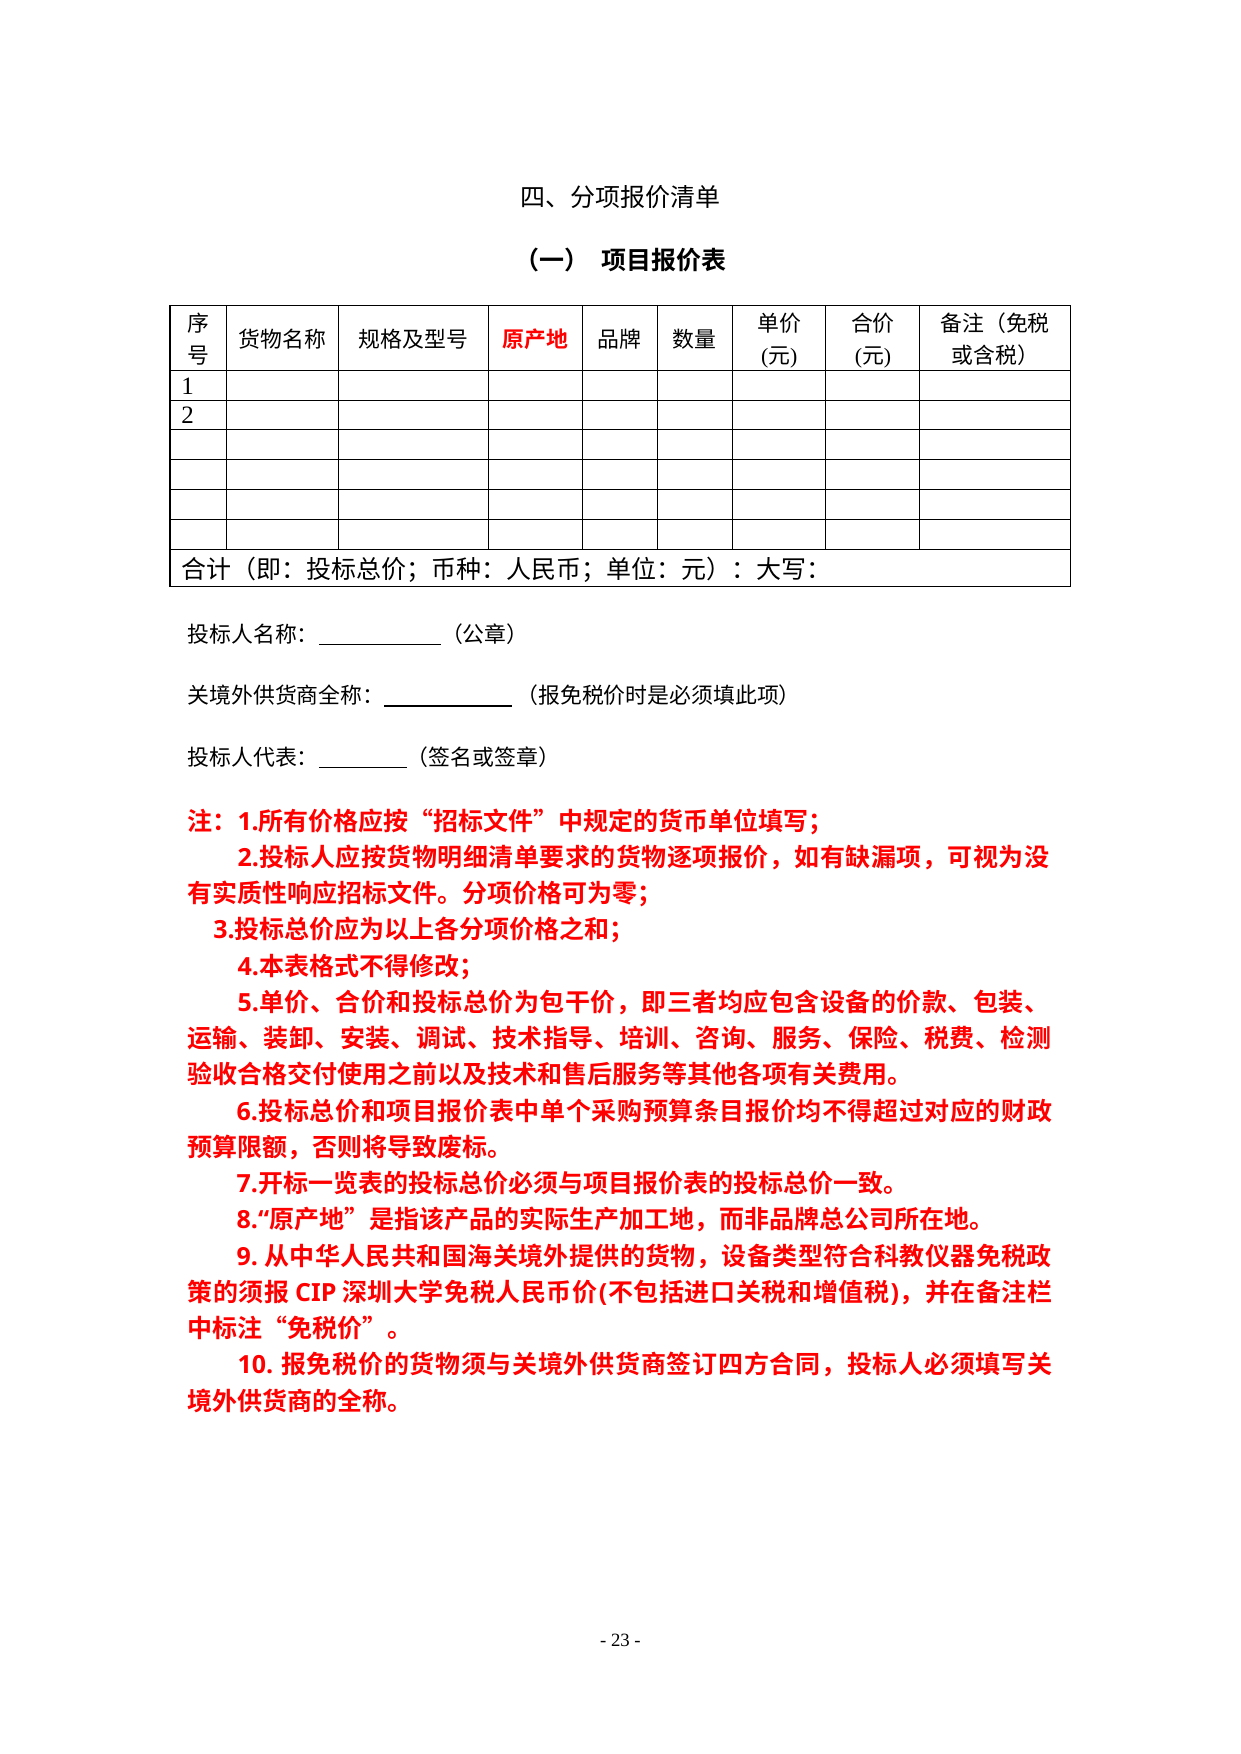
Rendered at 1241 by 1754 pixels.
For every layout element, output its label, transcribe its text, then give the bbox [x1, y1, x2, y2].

table_cell [583, 460, 657, 489]
table_cell [171, 490, 226, 519]
table_cell [826, 401, 919, 429]
table_cell [920, 460, 1070, 489]
table_cell [583, 371, 657, 399]
table_cell [658, 490, 732, 519]
table_cell 2 [171, 401, 226, 429]
table_cell [733, 490, 825, 519]
text 10. 报免税价的货物须与关境外供货商签订四方合同，投标人必须填写关境外供货商的全称。 [187, 1345, 1053, 1417]
text 3.投标总价应为以上各分项价格之和； [187, 910, 1053, 946]
table_cell [733, 520, 825, 548]
table_cell [920, 371, 1070, 399]
table_cell [227, 520, 338, 548]
table_cell [920, 490, 1070, 519]
table_cell [171, 460, 226, 489]
text 9. 从中华人民共和国海关境外提供的货物，设备类型符合科教仪器免税政策的须报CIP深圳大学免税人民币价(不包括进口关税和增值税)，并在备注栏中标注“免税价”。 [187, 1236, 1053, 1345]
table_cell [489, 371, 582, 399]
table_cell [339, 371, 488, 399]
table_cell [583, 430, 657, 459]
table_cell [658, 430, 732, 459]
table_header 货物名称 [227, 306, 338, 370]
table_cell [583, 520, 657, 548]
text 5.单价、合价和投标总价为包干价，即三者均应包含设备的价款、包装、运输、装卸、安装、调试、技术指导、培训、咨询、服务、保险、税费、检测、验收合格交付使用之前以及技术和售后服务等其他各项有关费用。 [187, 982, 1053, 1091]
table_header 原产地 [489, 306, 582, 370]
text 投标人代表： （签名或签章） [187, 739, 1053, 771]
table_cell [733, 430, 825, 459]
text 4.本表格式不得修改； [187, 946, 1053, 982]
table_cell [920, 430, 1070, 459]
table_cell 1 [171, 371, 226, 399]
table_cell [489, 430, 582, 459]
table_cell 合计（即：投标总价；币种：人民币；单位：元）：大写： [171, 550, 1070, 586]
table_cell [826, 520, 919, 548]
table_header 单价(元) [733, 306, 825, 370]
table_header 规格及型号 [339, 306, 488, 370]
table_cell [920, 520, 1070, 548]
table_cell [339, 490, 488, 519]
table_header 备注（免税或含税） [920, 306, 1070, 370]
table_header 序号 [171, 306, 226, 370]
table_header 数量 [658, 306, 732, 370]
text 7.开标一览表的投标总价必须与项目报价表的投标总价一致。 [187, 1163, 1053, 1200]
table_cell [489, 460, 582, 489]
table_cell [826, 460, 919, 489]
table_cell [826, 430, 919, 459]
table_cell [227, 401, 338, 429]
table_cell [227, 430, 338, 459]
text 关境外供货商全称： （报免税价时是必须填此项） [187, 678, 1053, 710]
text 6.投标总价和项目报价表中单个采购预算条目报价均不得超过对应的财政预算限额，否则将导致废标。 [187, 1091, 1053, 1163]
table_cell [658, 460, 732, 489]
table_header 合价(元) [826, 306, 919, 370]
table_cell [658, 520, 732, 548]
table_cell [227, 490, 338, 519]
text 8.“原产地”是指该产品的实际生产加工地，而非品牌总公司所在地。 [187, 1200, 1053, 1236]
subtitle 四、分项报价清单 [187, 177, 1053, 213]
list 项目报价表 [187, 240, 1053, 277]
table_cell [658, 371, 732, 399]
table_cell [227, 371, 338, 399]
table_cell [733, 401, 825, 429]
text 投标人名称： （公章） [187, 617, 1053, 648]
table_header 品牌 [583, 306, 657, 370]
table_cell [171, 430, 226, 459]
table_cell [489, 490, 582, 519]
table_cell [227, 460, 338, 489]
text 注：1.所有价格应按“招标文件”中规定的货币单位填写； [187, 801, 1053, 837]
table_cell [733, 460, 825, 489]
table_cell [583, 401, 657, 429]
table_cell [826, 490, 919, 519]
table_cell [733, 371, 825, 399]
table_cell [339, 460, 488, 489]
table_cell [920, 401, 1070, 429]
table_cell [658, 401, 732, 429]
table_cell [339, 430, 488, 459]
table_cell [489, 401, 582, 429]
table_cell [826, 371, 919, 399]
table_cell [171, 520, 226, 548]
table_cell [489, 520, 582, 548]
table_cell [583, 490, 657, 519]
table_cell [339, 401, 488, 429]
table_cell [339, 520, 488, 548]
text 2.投标人应按货物明细清单要求的货物逐项报价，如有缺漏项，可视为没有实质性响应招标文件。分项价格可为零； [187, 837, 1053, 910]
